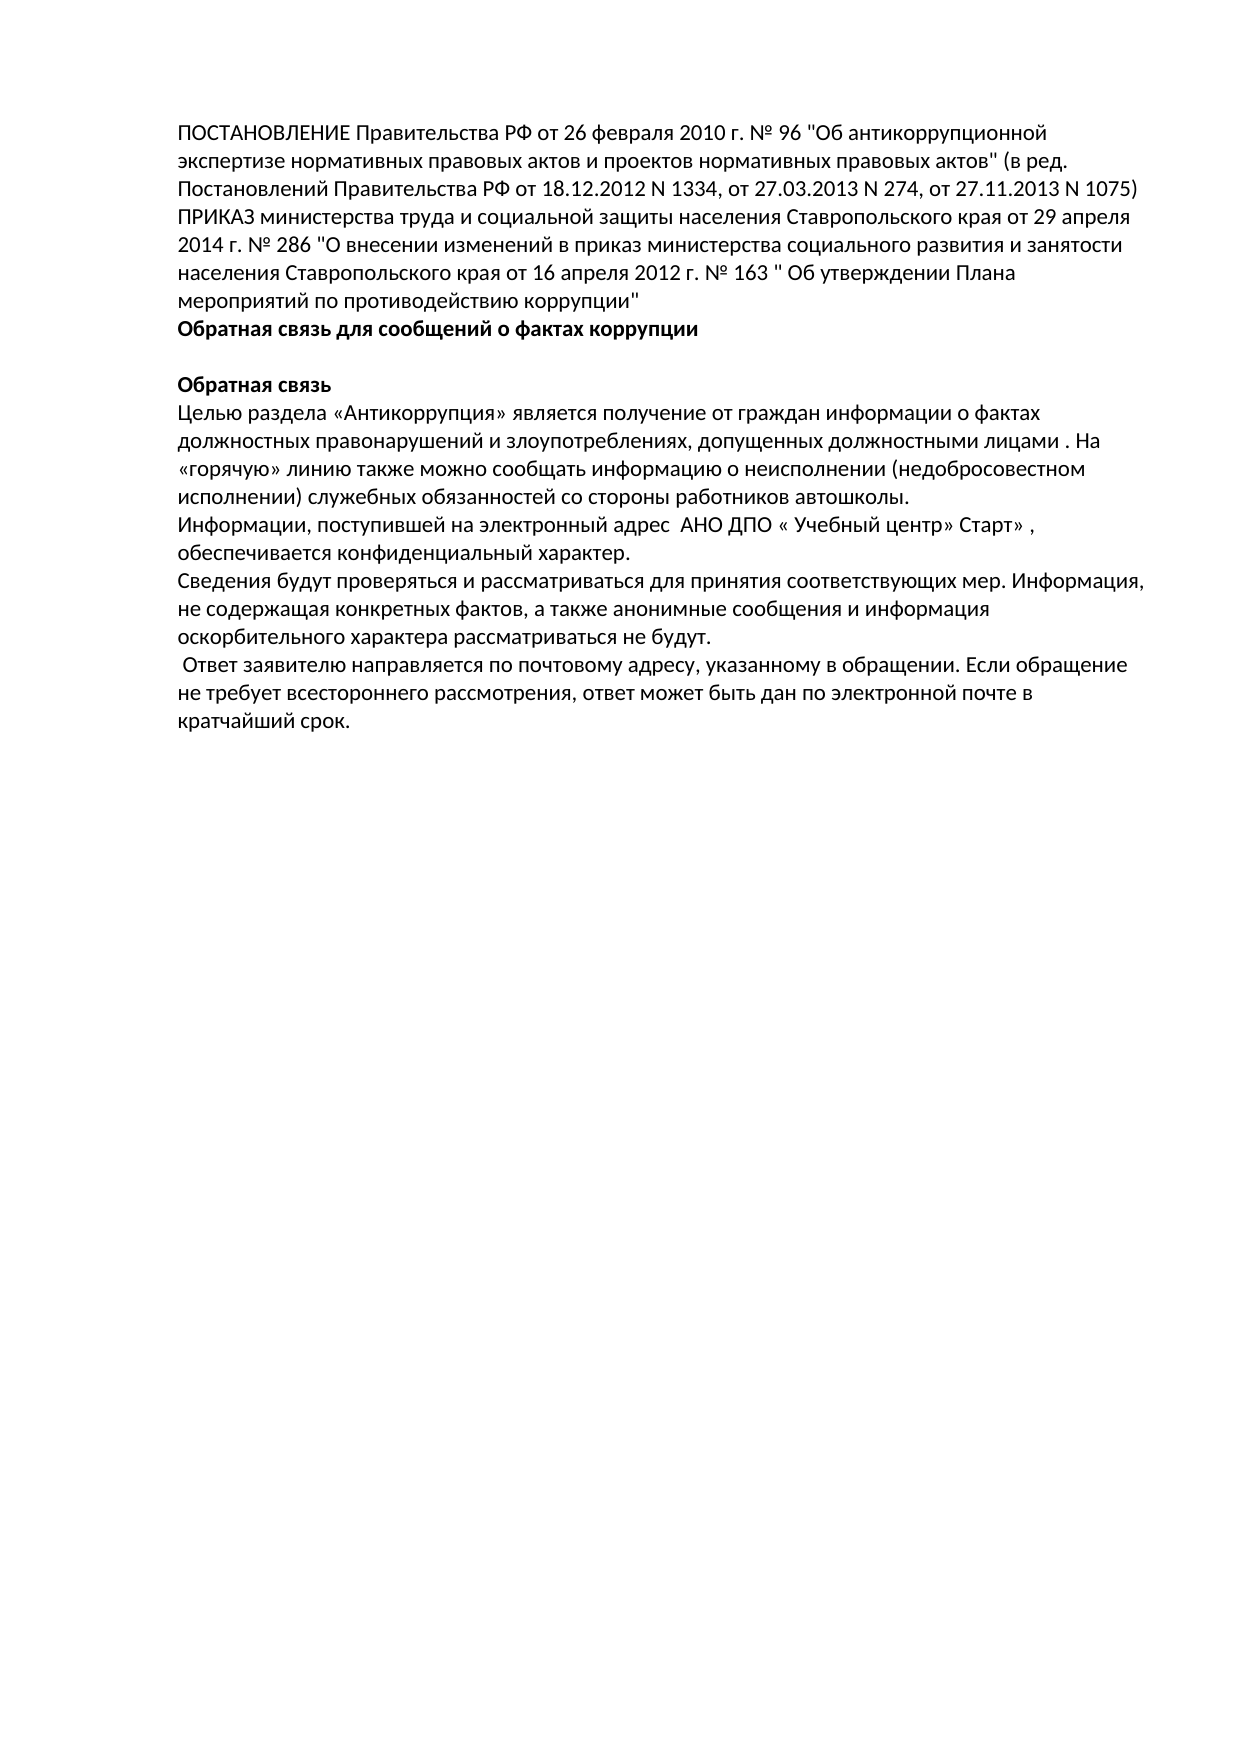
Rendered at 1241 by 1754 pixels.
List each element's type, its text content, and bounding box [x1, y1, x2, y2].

text Целью раздела «Антикоррупция» является получение от граждан информации о фактах должностных правонарушений и злоупотреблениях, допущенных должностными лицами . На «горячую» линию также можно сообщать информацию о неисполнении (недобросовестном исполнении) служебных обязанностей со стороны работников автошколы. [177, 398, 1152, 510]
text Обратная связь для сообщений о фактах коррупции [177, 314, 1152, 342]
text Обратная связь [177, 370, 1152, 398]
text Информации, поступившей на электронный адрес АНО ДПО « Учебный центр» Старт» , обеспечивается конфиденциальный характер. [177, 510, 1152, 566]
text Сведения будут проверяться и рассматриваться для принятия соответствующих мер. Информация, не содержащая конкретных фактов, а также анонимные сообщения и информация оскорбительного характера рассматриваться не будут. [177, 566, 1152, 651]
text ПОСТАНОВЛЕНИЕ Правительства РФ от 26 февраля 2010 г. № 96 "Об антикоррупционной экспертизе нормативных правовых актов и проектов нормативных правовых актов" (в ред. Постановлений Правительства РФ от 18.12.2012 N 1334, от 27.03.2013 N 274, от 27.11.2013 N 1075) [177, 118, 1152, 202]
text ПРИКАЗ министерства труда и социальной защиты населения Ставропольского края от 29 апреля 2014 г. № 286 "О внесении изменений в приказ министерства социального развития и занятости населения Ставропольского края от 16 апреля 2012 г. № 163 " Об утверждении Плана мероприятий по противодействию коррупции" [177, 202, 1152, 314]
text Ответ заявителю направляется по почтовому адресу, указанному в обращении. Если обращение не требует всестороннего рассмотрения, ответ может быть дан по электронной почте в кратчайший срок. [177, 651, 1152, 734]
